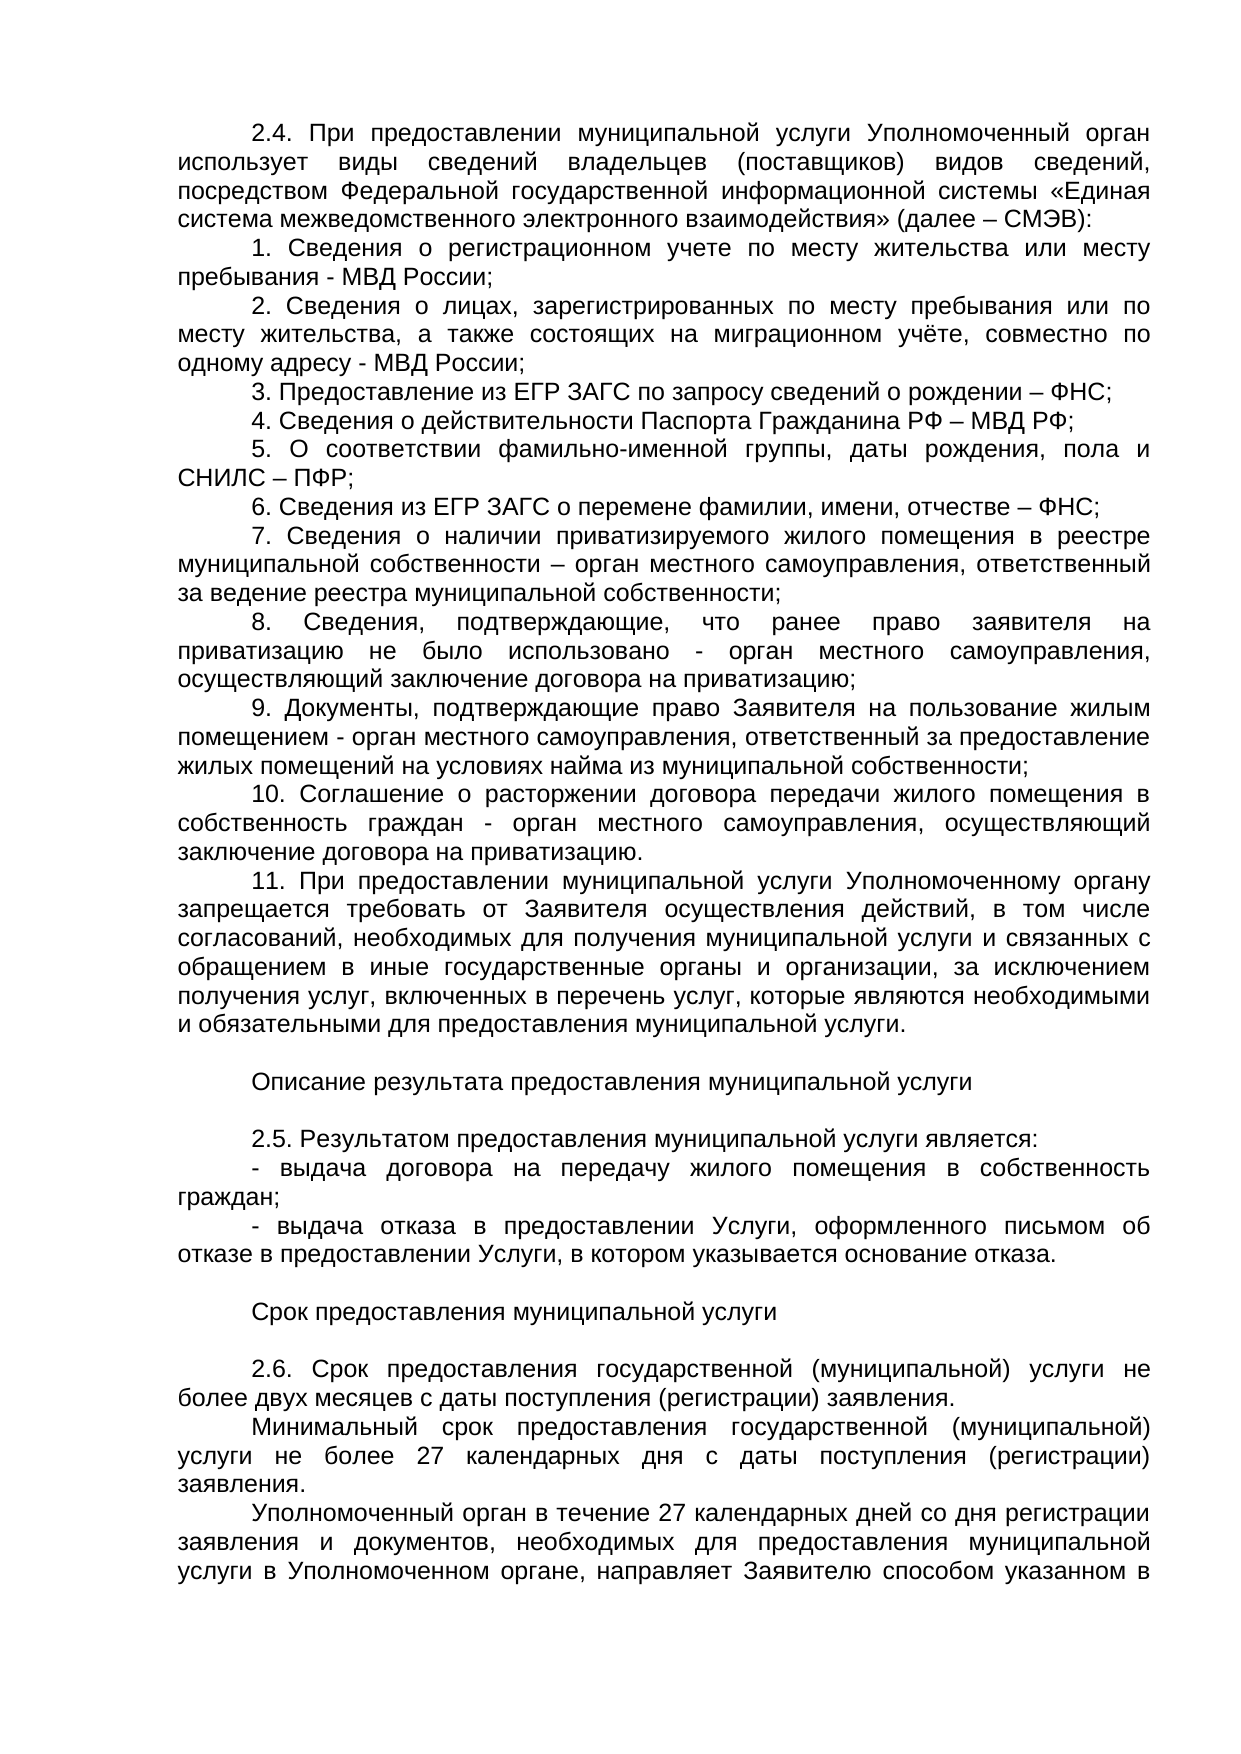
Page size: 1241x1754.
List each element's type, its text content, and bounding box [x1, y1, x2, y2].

text 2.5. Результатом предоставления муниципальной услуги является: [177, 1124, 1152, 1153]
list Срок предоставления муниципальной услуги [177, 1297, 1152, 1326]
text 3. Предоставление из ЕГР ЗАГС по запросу сведений о рождении – ФНС; [177, 377, 1152, 406]
list 2.6. Срок предоставления государственной (муниципальной) услуги не более двух месяцев с даты поступления (регистрации) заявления. [177, 1354, 1152, 1412]
text 2. Сведения о лицах, зарегистрированных по месту пребывания или по месту жительства, а также состоящих на миграционном учёте, совместно по одному адресу - МВД России; [177, 291, 1152, 377]
list Минимальный срок предоставления государственной (муниципальной) услуги не более 27 календарных дня с даты поступления (регистрации) заявления. [177, 1412, 1152, 1498]
text 4. Сведения о действительности Паспорта Гражданина РФ – МВД РФ; [177, 406, 1152, 434]
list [177, 1498, 1152, 1584]
text 8. Сведения, подтверждающие, что ранее право заявителя на приватизацию не было использовано - орган местного самоуправления, осуществляющий заключение договора на приватизацию; [177, 607, 1152, 693]
text 5. О соответствии фамильно-именной группы, даты рождения, пола и СНИЛС – ПФР; [177, 434, 1152, 492]
text 11. При предоставлении муниципальной услуги Уполномоченному органу запрещается требовать от Заявителя осуществления действий, в том числе согласований, необходимых для получения муниципальной услуги и связанных с обращением в иные государственные органы и организации, за исключением получения услуг, включенных в перечень услуг, которые являются необходимыми и обязательными для предоставления муниципальной услуги. [177, 866, 1152, 1038]
text - выдача договора на передачу жилого помещения в собственность граждан; [177, 1153, 1152, 1211]
text 9. Документы, подтверждающие право Заявителя на пользование жилым помещением - орган местного самоуправления, ответственный за предоставление жилых помещений на условиях найма из муниципальной собственности; [177, 693, 1152, 779]
text 2.4. При предоставлении муниципальной услуги Уполномоченный орган использует виды сведений владельцев (поставщиков) видов сведений, посредством Федеральной государственной информационной системы «Единая система межведомственного электронного взаимодействия» (далее – СМЭВ): [177, 118, 1152, 233]
text 1. Сведения о регистрационном учете по месту жительства или месту пребывания - МВД России; [177, 233, 1152, 291]
text - выдача отказа в предоставлении Услуги, оформленного письмом об отказе в предоставлении Услуги, в котором указывается основание отказа. [177, 1211, 1152, 1268]
text Описание результата предоставления муниципальной услуги [177, 1067, 1152, 1096]
text 10. Соглашение о расторжении договора передачи жилого помещения в собственность граждан - орган местного самоуправления, осуществляющий заключение договора на приватизацию. [177, 779, 1152, 866]
text 6. Сведения из ЕГР ЗАГС о перемене фамилии, имени, отчестве – ФНС; [177, 492, 1152, 521]
text 7. Сведения о наличии приватизируемого жилого помещения в реестре муниципальной собственности – орган местного самоуправления, ответственный за ведение реестра муниципальной собственности; [177, 521, 1152, 607]
